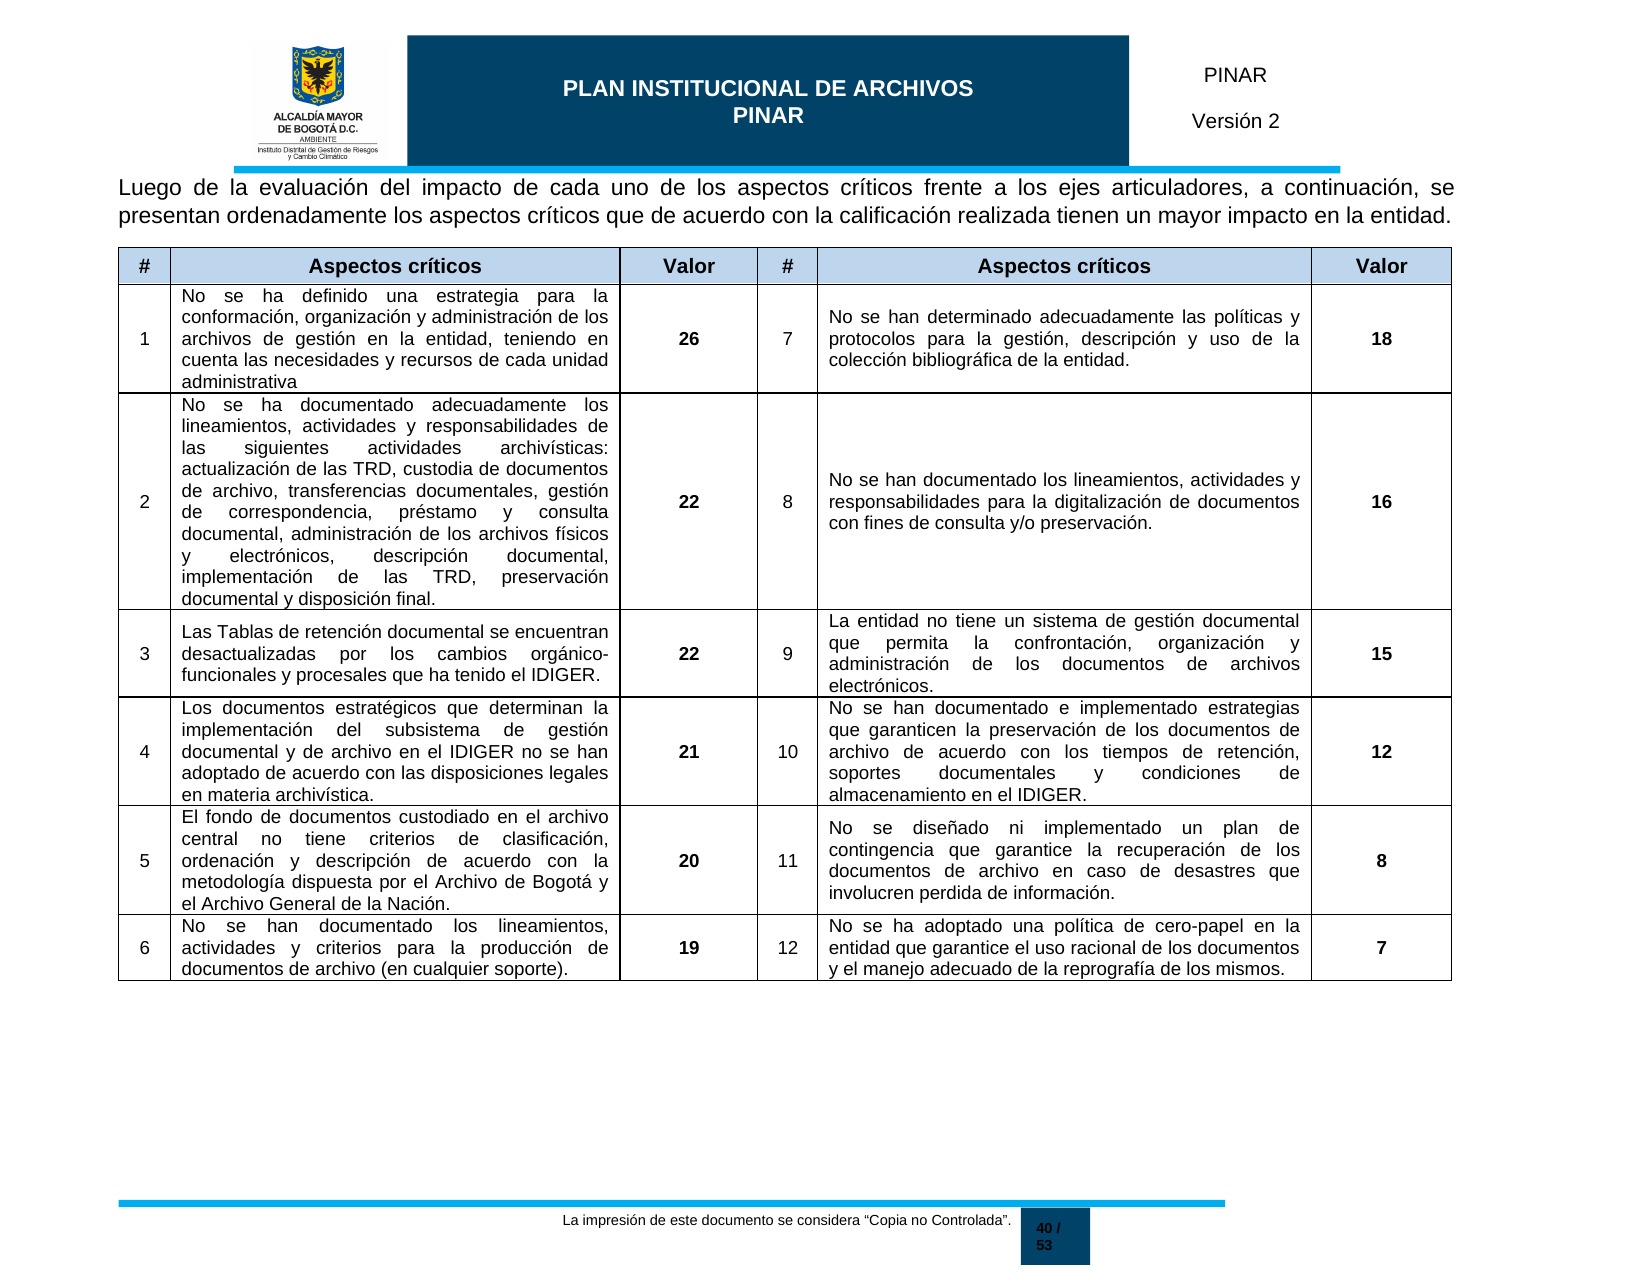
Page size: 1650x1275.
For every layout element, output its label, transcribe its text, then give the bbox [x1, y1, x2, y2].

table_cell 16 [1312, 394, 1451, 609]
text Luego de la evaluación del impacto de cada uno de los aspectos críticos frente a los ejes articuladores, a continuación, se presentan ordenadamente los aspectos críticos que de acuerdo con la calificación realizada tienen un mayor impacto en la entidad. [118, 173, 1456, 228]
table_cell 7 [1312, 915, 1451, 980]
table_cell 9 [758, 610, 817, 696]
table_cell 18 [1312, 285, 1451, 392]
table_cell No se han determinado adecuadamente las políticas y protocolos para la gestión, descripción y uso de la colección bibliográfica de la entidad. [818, 285, 1311, 392]
table_cell 22 [621, 394, 757, 609]
table_cell No se han documentado los lineamientos, actividades y criterios para la producción de documentos de archivo (en cualquier soporte). [171, 915, 619, 980]
table_header Aspectos críticos [171, 248, 619, 283]
table_cell 10 [758, 698, 817, 805]
table_cell No se ha adoptado una política de cero-papel en la entidad que garantice el uso racional de los documentos y el manejo adecuado de la reprografía de los mismos. [818, 915, 1311, 980]
table_cell 12 [758, 915, 817, 980]
table_cell 15 [1312, 610, 1451, 696]
table_cell 21 [621, 698, 757, 805]
table_cell 4 [119, 698, 170, 805]
table_cell El fondo de documentos custodiado en el archivo central no tiene criterios de clasificación, ordenación y descripción de acuerdo con la metodología dispuesta por el Archivo de Bogotá y el Archivo General de la Nación. [171, 806, 619, 914]
table_cell 20 [621, 806, 757, 914]
table_cell No se diseñado ni implementado un plan de contingencia que garantice la recuperación de los documentos de archivo en caso de desastres que involucren perdida de información. [818, 806, 1311, 914]
table_cell 8 [1312, 806, 1451, 914]
table_header Valor [1312, 248, 1451, 283]
table_header Aspectos críticos [818, 248, 1311, 283]
table_cell 11 [758, 806, 817, 914]
table_cell 2 [119, 394, 170, 609]
table_cell No se han documentado e implementado estrategias que garanticen la preservación de los documentos de archivo de acuerdo con los tiempos de retención, soportes documentales y condiciones de almacenamiento en el IDIGER. [818, 698, 1311, 805]
table_cell 1 [119, 285, 170, 392]
picture [251, 41, 389, 164]
table_cell La entidad no tiene un sistema de gestión documental que permita la confrontación, organización y administración de los documentos de archivos electrónicos. [818, 610, 1311, 696]
table_cell No se ha definido una estrategia para la conformación, organización y administración de los archivos de gestión en la entidad, teniendo en cuenta las necesidades y recursos de cada unidad administrativa [171, 285, 619, 392]
table_header # [119, 248, 170, 283]
table_cell 19 [621, 915, 757, 980]
table_cell 26 [621, 285, 757, 392]
table_cell Los documentos estratégicos que determinan la implementación del subsistema de gestión documental y de archivo en el IDIGER no se han adoptado de acuerdo con las disposiciones legales en materia archivística. [171, 698, 619, 805]
table_cell 6 [119, 915, 170, 980]
table_cell 5 [119, 806, 170, 914]
table_header Valor [621, 248, 757, 283]
table_cell 12 [1312, 698, 1451, 805]
table_cell Las Tablas de retención documental se encuentran desactualizadas por los cambios orgánico-funcionales y procesales que ha tenido el IDIGER. [171, 610, 619, 696]
table_header # [758, 248, 817, 283]
table_cell 7 [758, 285, 817, 392]
table_cell 8 [758, 394, 817, 609]
table_cell No se ha documentado adecuadamente los lineamientos, actividades y responsabilidades de las siguientes actividades archivísticas: actualización de las TRD, custodia de documentos de archivo, transferencias documentales, gestión de correspondencia, préstamo y consulta documental, administración de los archivos físicos y electrónicos, descripción documental, implementación de las TRD, preservación documental y disposición final. [171, 394, 619, 609]
table_cell No se han documentado los lineamientos, actividades y responsabilidades para la digitalización de documentos con fines de consulta y/o preservación. [818, 394, 1311, 609]
table_cell 3 [119, 610, 170, 696]
table_cell 22 [621, 610, 757, 696]
